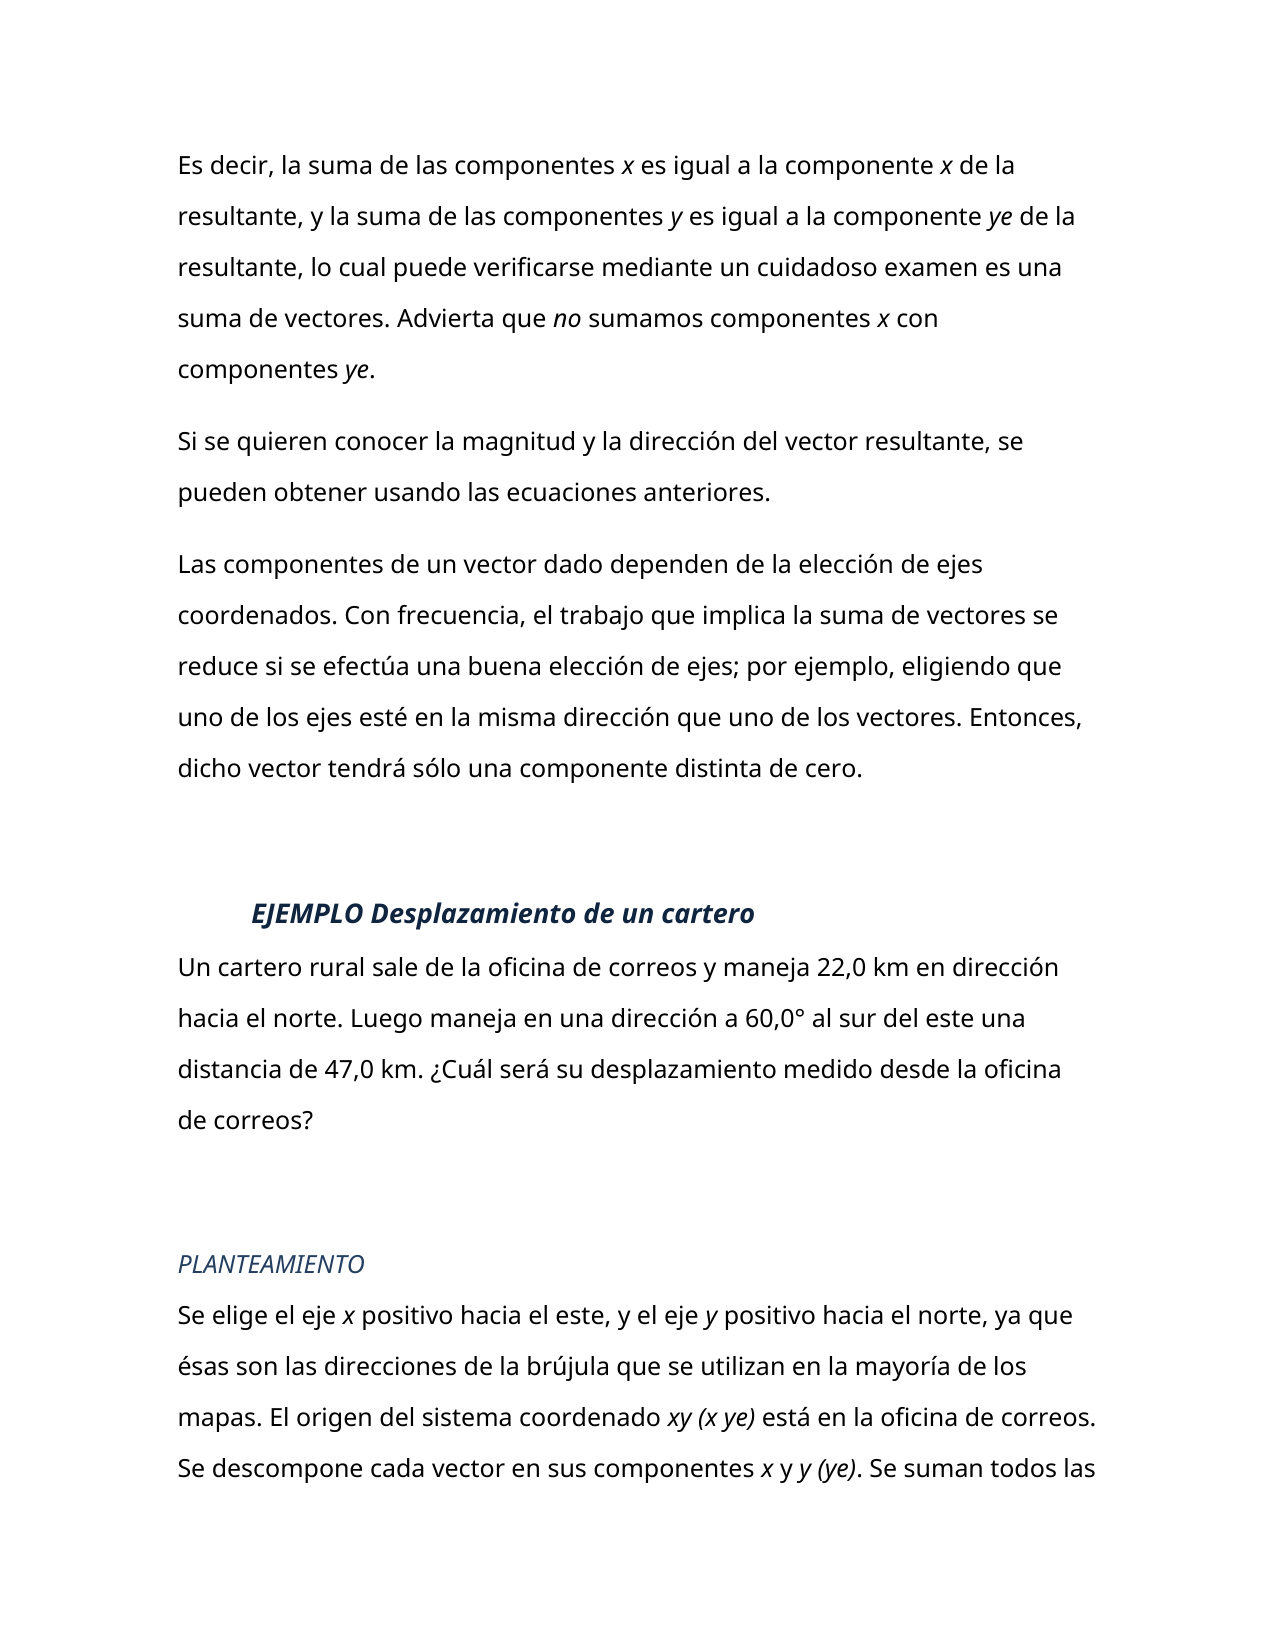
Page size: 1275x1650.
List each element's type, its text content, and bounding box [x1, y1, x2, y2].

text Las componentes de un vector dado dependen de la elección de ejes coordenados. Con frecuencia, el trabajo que implica la suma de vectores se reduce si se efectúa una buena elección de ejes; por ejemplo, eligiendo que uno de los ejes esté en la misma dirección que uno de los vectores. Entonces, dicho vector tendrá sólo una componente distinta de cero. [177, 547, 1098, 785]
text Es decir, la suma de las componentes x es igual a la componente x de la resultante, y la suma de las componentes y es igual a la componente ye de la resultante, lo cual puede verificarse mediante un cuidadoso examen es una suma de vectores. Advierta que no sumamos componentes x con componentes ye. [177, 148, 1098, 386]
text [177, 1298, 1098, 1485]
text Un cartero rural sale de la oficina de correos y maneja 22,0 km en dirección hacia el norte. Luego maneja en una dirección a 60,0° al sur del este una distancia de 47,0 km. ¿Cuál será su desplazamiento medido desde la oficina de correos? [177, 950, 1098, 1137]
text Si se quieren conocer la magnitud y la dirección del vector resultante, se pueden obtener usando las ecuaciones anteriores. [177, 424, 1098, 509]
subtitle EJEMPLO Desplazamiento de un cartero [251, 894, 1098, 931]
subtitle PLANTEAMIENTO [177, 1247, 1098, 1281]
